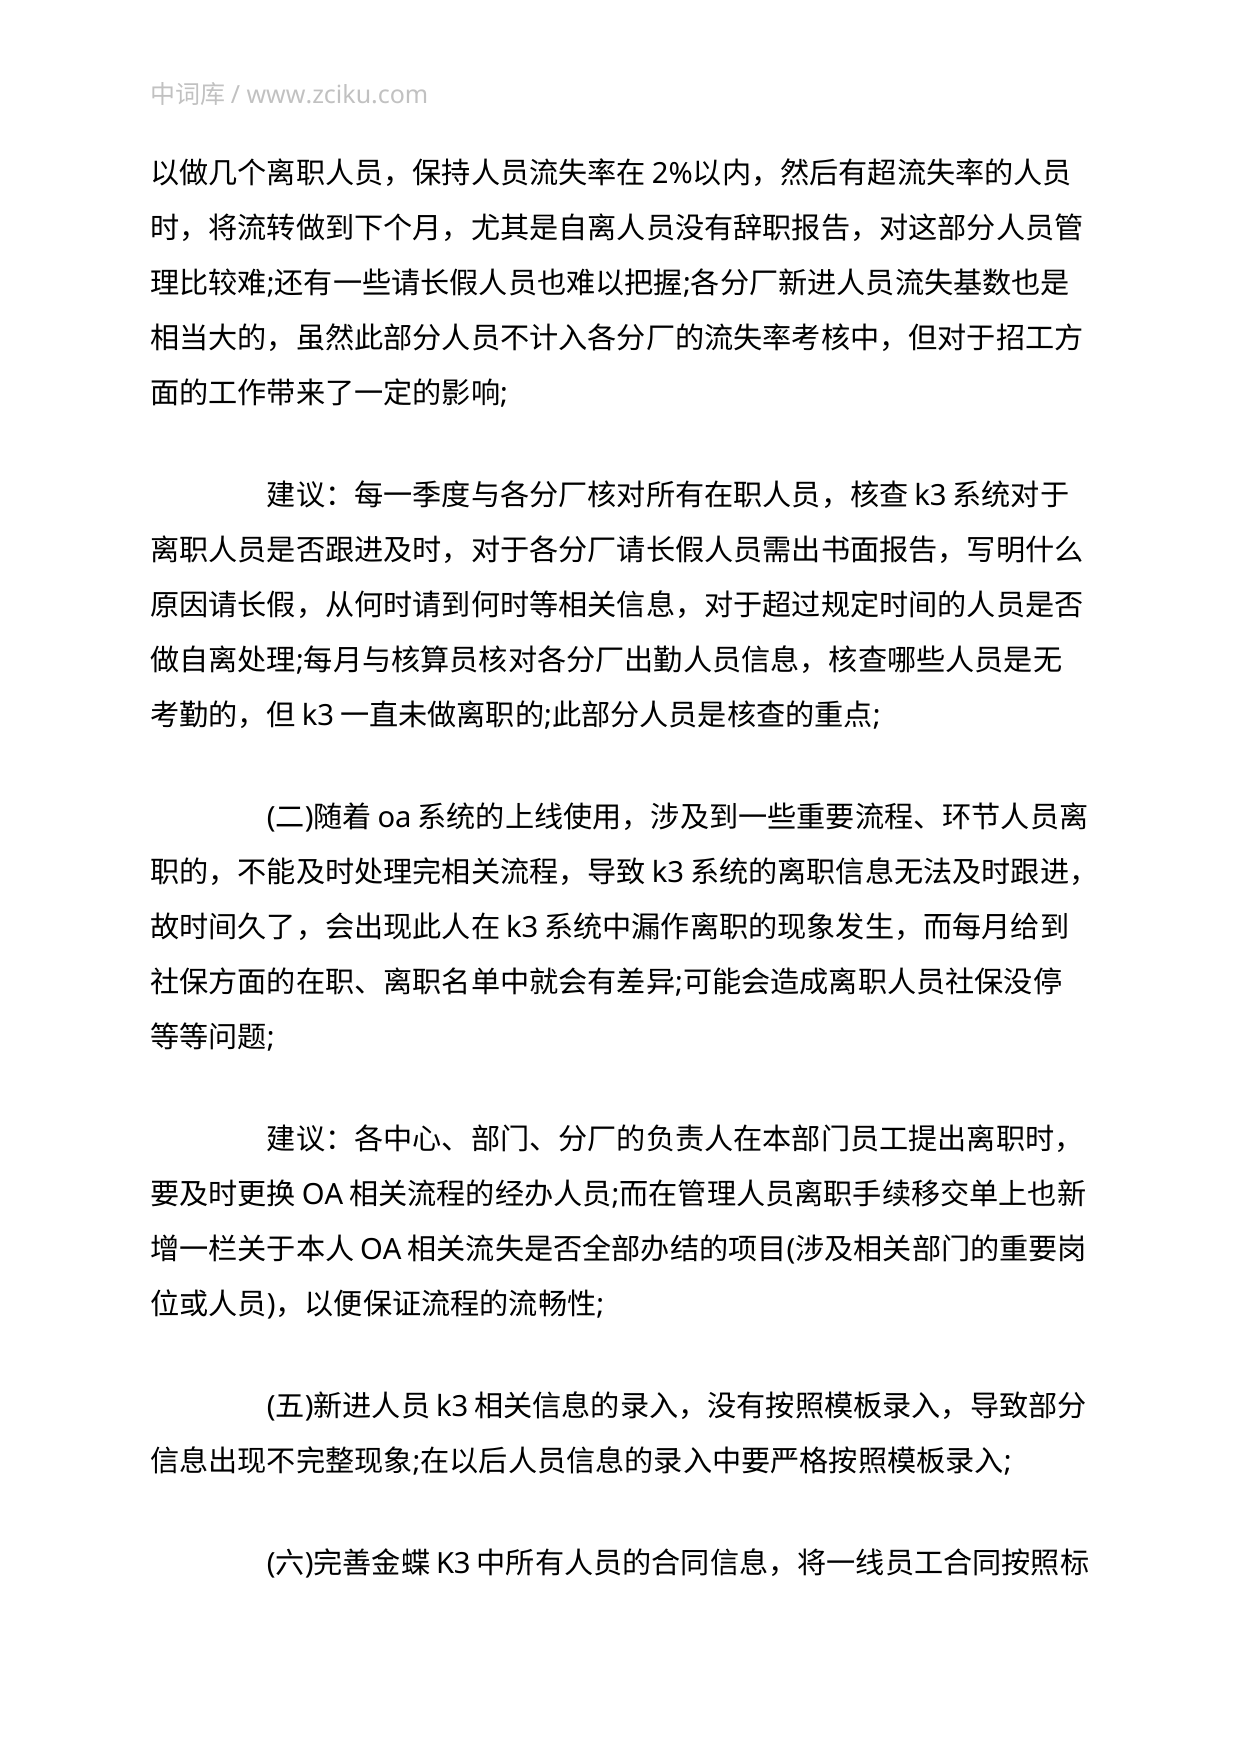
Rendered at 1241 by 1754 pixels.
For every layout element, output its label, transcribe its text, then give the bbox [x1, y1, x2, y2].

text (五)新进人员k3相关信息的录入，没有按照模板录入，导致部分信息出现不完整现象;在以后人员信息的录入中要严格按照模板录入; [150, 1382, 1090, 1480]
text 建议：每一季度与各分厂核对所有在职人员，核查k3系统对于离职人员是否跟进及时，对于各分厂请长假人员需出书面报告，写明什么原因请长假，从何时请到何时等相关信息，对于超过规定时间的人员是否做自离处理;每月与核算员核对各分厂出勤人员信息，核查哪些人员是无考勤的，但k3一直未做离职的;此部分人员是核查的重点; [150, 472, 1090, 734]
text (二)随着oa系统的上线使用，涉及到一些重要流程、环节人员离职的，不能及时处理完相关流程，导致k3系统的离职信息无法及时跟进，故时间久了，会出现此人在k3系统中漏作离职的现象发生，而每月给到社保方面的在职、离职名单中就会有差异;可能会造成离职人员社保没停等等问题; [150, 793, 1090, 1056]
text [150, 150, 1090, 412]
text 建议：各中心、部门、分厂的负责人在本部门员工提出离职时，要及时更换OA相关流程的经办人员;而在管理人员离职手续移交单上也新增一栏关于本人OA相关流失是否全部办结的项目(涉及相关部门的重要岗位或人员)，以便保证流程的流畅性; [150, 1116, 1090, 1323]
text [150, 1539, 1090, 1582]
